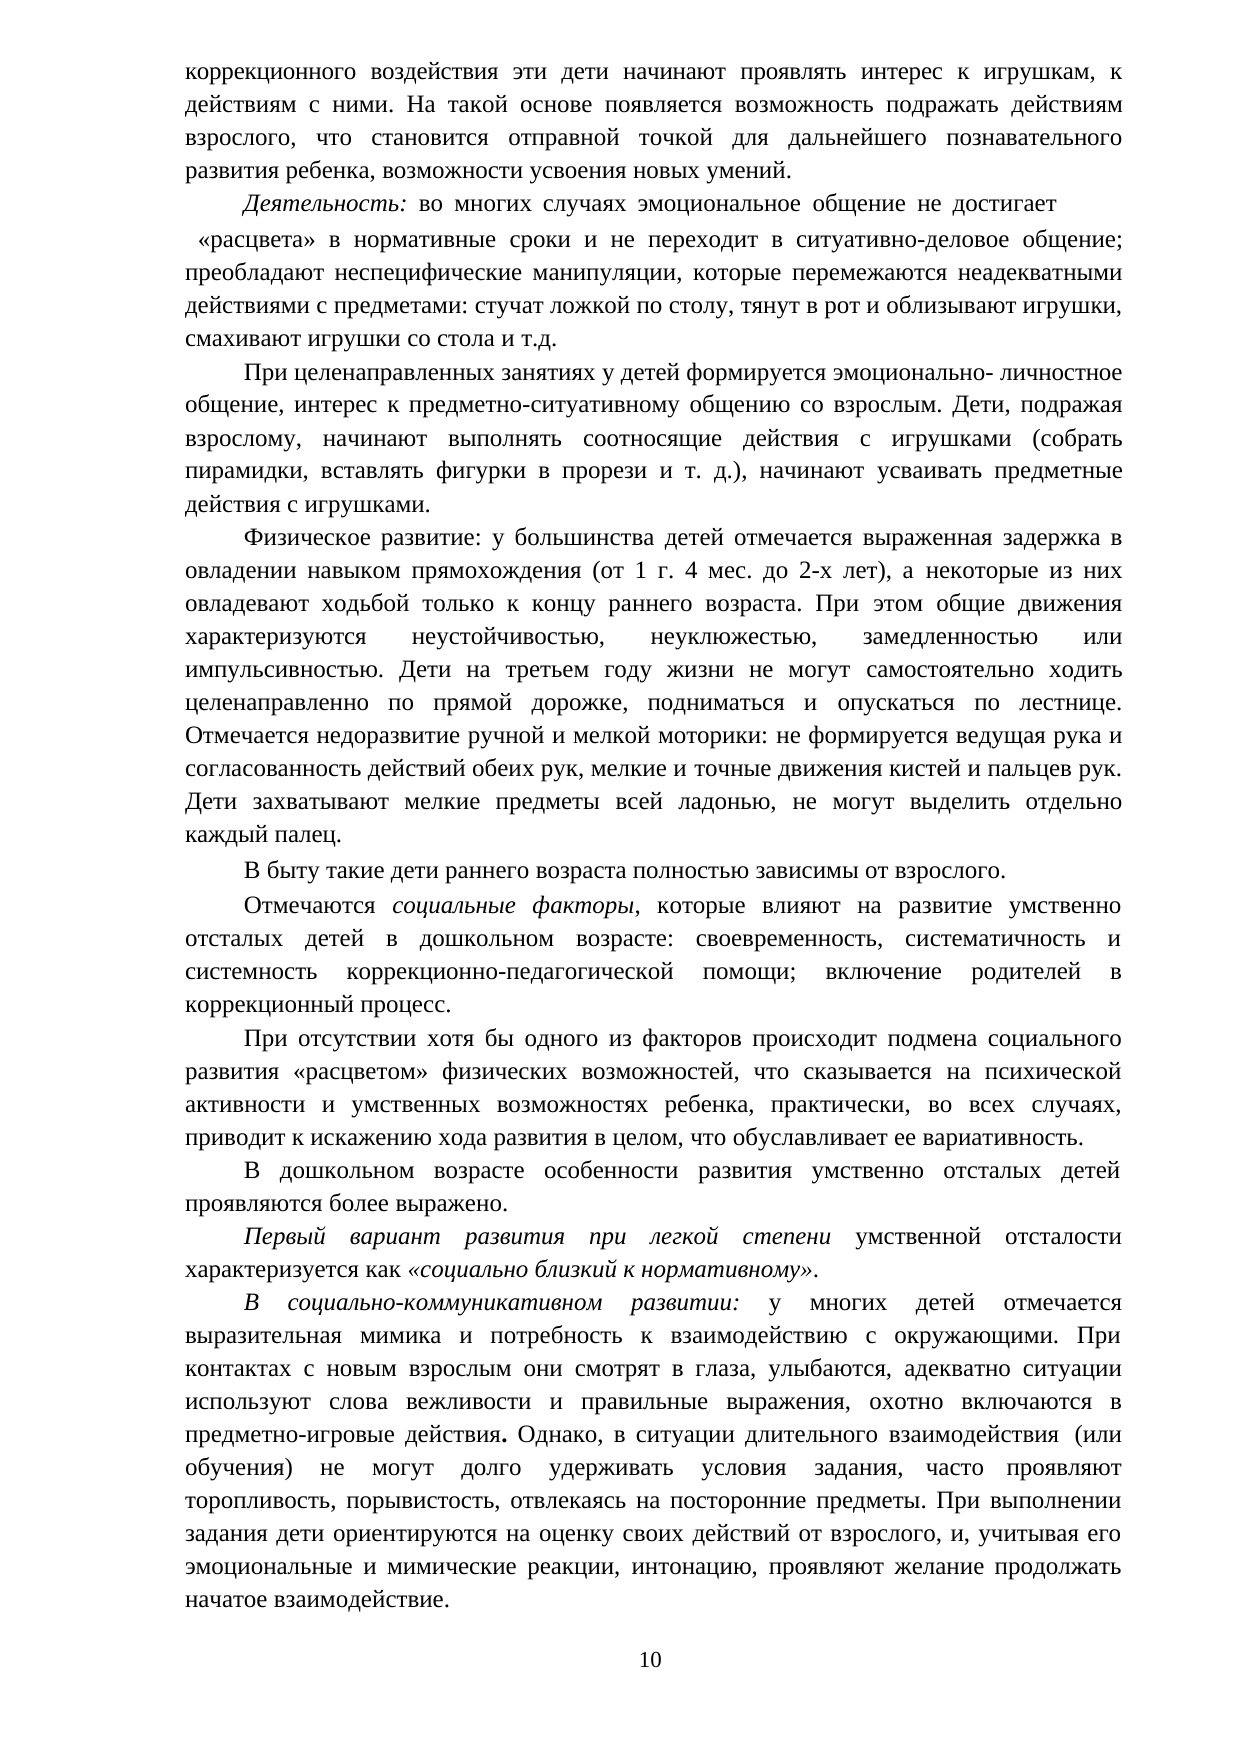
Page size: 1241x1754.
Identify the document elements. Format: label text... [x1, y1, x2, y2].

text При целенаправленных занятиях у детей формируется эмоционально- личностное общение, интерес к предметно-ситуативному общению со взрослым. Дети, подражая взрослому, начинают выполнять соотносящие действия с игрушками (собрать пирамидки, вставлять фигурки в прорези и т. д.), начинают усваивать предметные действия с игрушками. [185, 357, 1123, 517]
text В дошкольном возрасте особенности развития умственно отсталых детей проявляются более выражено. [185, 1155, 1121, 1217]
text В социально-коммуникативном развитии: у многих детей отмечается выразительная мимика и потребность к взаимодействию с окружающими. При контактах с новым взрослым они смотрят в глаза, улыбаются, адекватно ситуации используют слова вежливости и правильные выражения, охотно включаются в предметно-игровые действия. Однако, в ситуации длительного взаимодействия (или обучения) не могут долго удерживать условия задания, часто проявляют торопливость, порывистость, отвлекаясь на посторонние предметы. При выполнении задания дети ориентируются на оценку своих действий от взрослого, и, учитывая его эмоциональные и мимические реакции, интонацию, проявляют желание продолжать начатое взаимодействие. [185, 1287, 1122, 1613]
text «расцвета» в нормативные сроки и не переходит в ситуативно-деловое общение; преобладают неспецифические манипуляции, которые перемежаются неадекватными действиями с предметами: стучат ложкой по столу, тянут в рот и облизывают игрушки, смахивают игрушки со стола и т.д. [185, 224, 1123, 352]
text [185, 56, 1123, 184]
text В быту такие дети раннего возраста полностью зависимы от взрослого. [244, 852, 1198, 885]
text Первый вариант развития при легкой степени умственной отсталости характеризуется как «социально близкий к нормативному». [185, 1221, 1122, 1283]
text Физическое развитие: у большинства детей отмечается выраженная задержка в овладении навыком прямохождения (от 1 г. 4 мес. до 2-х лет), а некоторые из них овладевают ходьбой только к концу раннего возраста. При этом общие движения характеризуются неустойчивостью, неуклюжестью, замедленностью или импульсивностью. Дети на третьем году жизни не могут самостоятельно ходить целенаправленно по прямой дорожке, подниматься и опускаться по лестнице. Отмечается недоразвитие ручной и мелкой моторики: не формируется ведущая рука и согласованность действий обеих рук, мелкие и точные движения кистей и пальцев рук. Дети захватывают мелкие предметы всей ладонью, не могут выделить отдельно каждый палец. [185, 522, 1123, 848]
text При отсутствии хотя бы одного из факторов происходит подмена социального развития «расцветом» физических возможностей, что сказывается на психической активности и умственных возможностях ребенка, практически, во всех случаях, приводит к искажению хода развития в целом, что обуславливает ее вариативность. [185, 1023, 1121, 1151]
text Деятельность: во многих случаях эмоциональное общение не достигает [244, 188, 1198, 217]
text Отмечаются социальные факторы, которые влияют на развитие умственно отсталых детей в дошкольном возрасте: своевременность, систематичность и системность коррекционно-педагогической помощи; включение родителей в коррекционный процесс. [185, 890, 1122, 1018]
